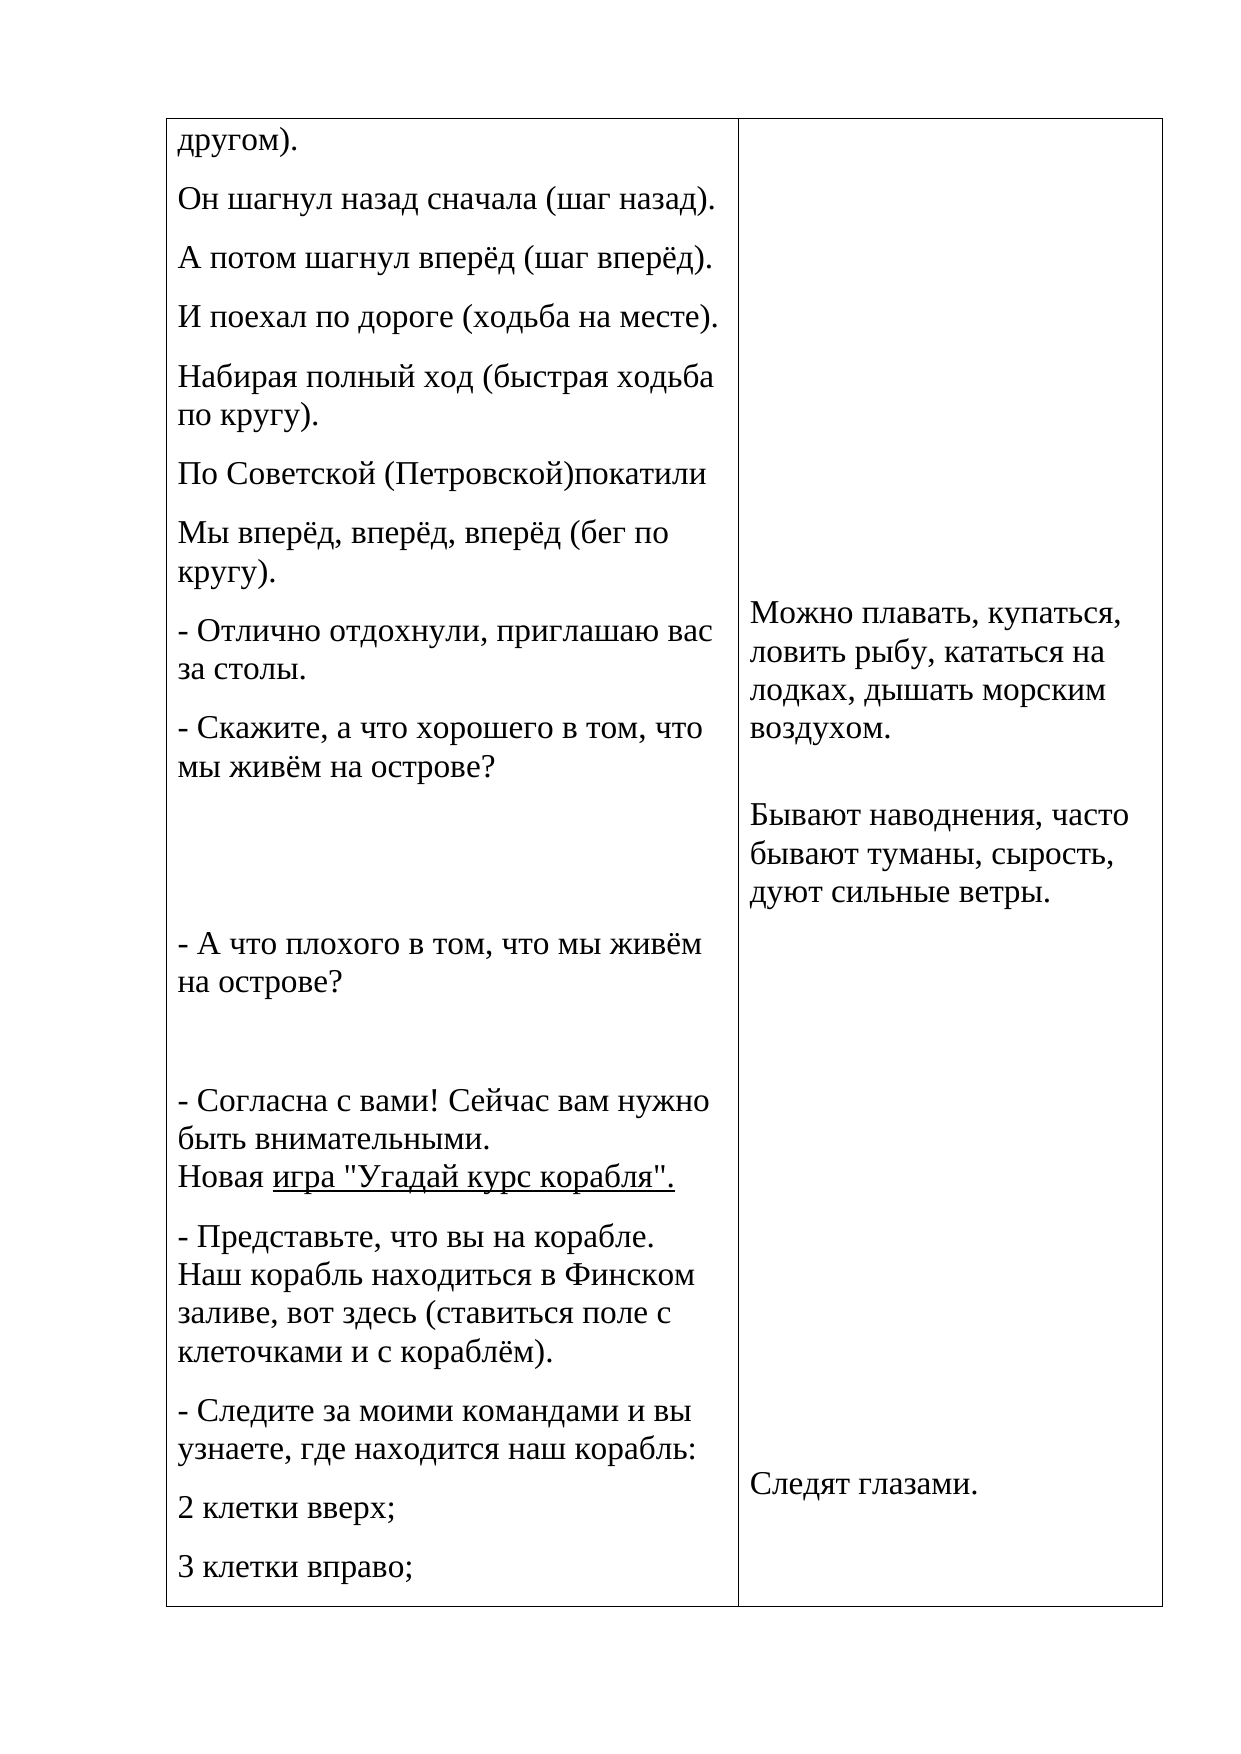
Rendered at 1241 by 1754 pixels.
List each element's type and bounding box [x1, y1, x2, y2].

table_header [739, 119, 1162, 1606]
table_header [167, 119, 738, 1606]
